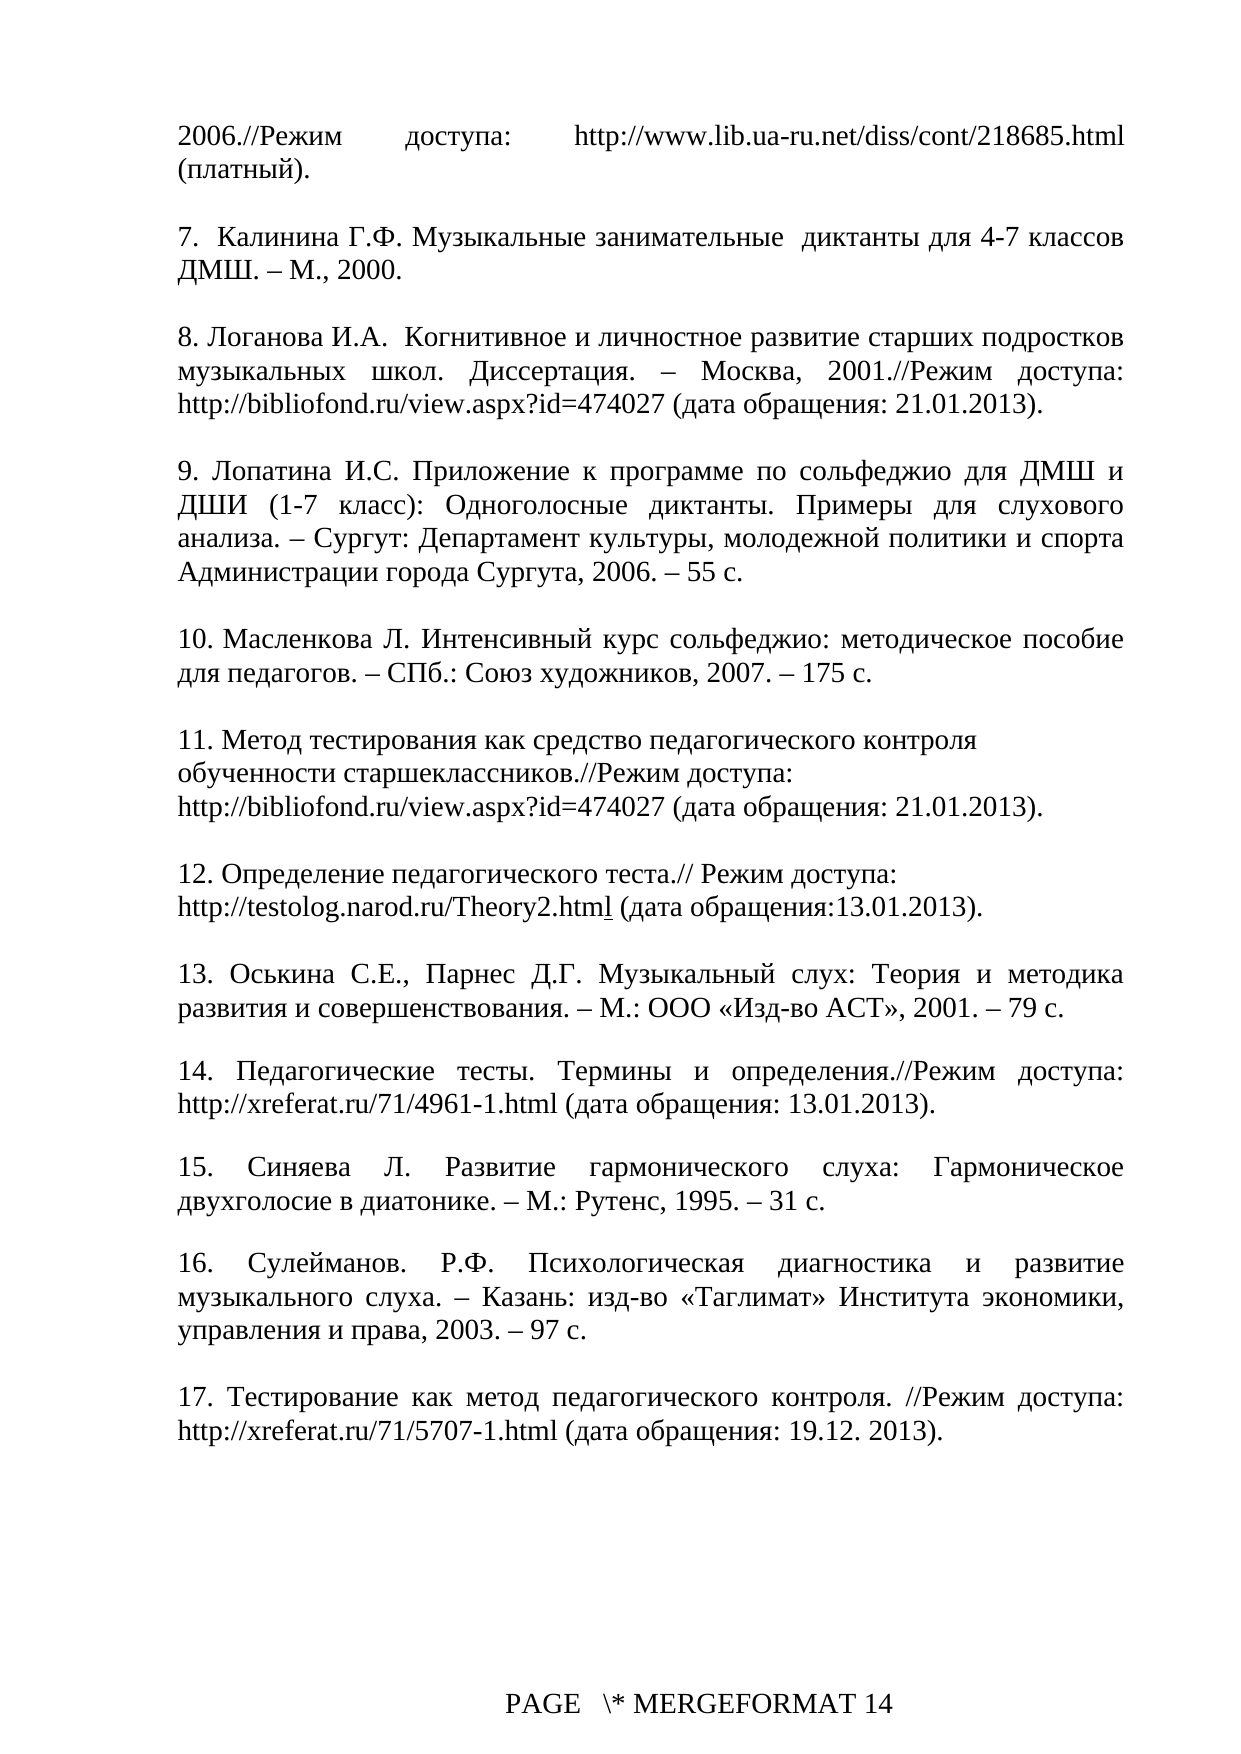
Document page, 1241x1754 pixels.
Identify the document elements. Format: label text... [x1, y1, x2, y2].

text 15. Синяева Л. Развитие гармонического слуха: Гармоническое двухголосие в диатонике. – М.: Рутенс, 1995. – 31 с. [177, 1149, 1125, 1216]
text 14. Педагогические тесты. Термины и определения.//Режим доступа: http://xreferat.ru/71/4961-1.html (дата обращения: 13.01.2013). [177, 1053, 1125, 1120]
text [177, 118, 1125, 185]
text 7. Калинина Г.Ф. Музыкальные занимательные диктанты для 4-7 классов ДМШ. – М., 2000. [177, 219, 1125, 286]
text 9. Лопатина И.С. Приложение к программе по сольфеджио для ДМШ и ДШИ (1-7 класс): Одноголосные диктанты. Примеры для слухового анализа. – Сургут: Департамент культуры, молодежной политики и спорта Администрации города Сургута, 2006. – 55 с. [177, 453, 1125, 588]
text 13. Оськина С.Е., Парнес Д.Г. Музыкальный слух: Теория и методика развития и совершенствования. – М.: ООО «Изд-во АСТ», 2001. – 79 с. [177, 957, 1125, 1024]
text 10. Масленкова Л. Интенсивный курс сольфеджио: методическое пособие для педагогов. – СПб.: Союз художников, 2007. – 175 с. [177, 621, 1125, 688]
text обученности старшеклассников.//Режим доступа: http://bibliofond.ru/view.aspx?id=474027 (дата обращения: 21.01.2013). [177, 755, 1125, 822]
text 11. Метод тестирования как средство педагогического контроля [177, 722, 1125, 755]
text 12. Определение педагогического теста.// Режим доступа: http://testolog.narod.ru/Theory2.html (дата обращения:13.01.2013). [177, 856, 1125, 923]
text 16. Сулейманов. Р.Ф. Психологическая диагностика и развитие музыкального слуха. – Казань: изд-во «Таглимат» Института экономики, управления и права, 2003. – 97 с. [177, 1245, 1125, 1346]
text 8. Логанова И.А. Когнитивное и личностное развитие старших подростков музыкальных школ. Диссертация. – Москва, 2001.//Режим доступа: http://bibliofond.ru/view.aspx?id=474027 (дата обращения: 21.01.2013). [177, 319, 1125, 420]
text 17. Тестирование как метод педагогического контроля. //Режим доступа: http://xreferat.ru/71/5707-1.html (дата обращения: 19.12. 2013). [177, 1379, 1125, 1447]
